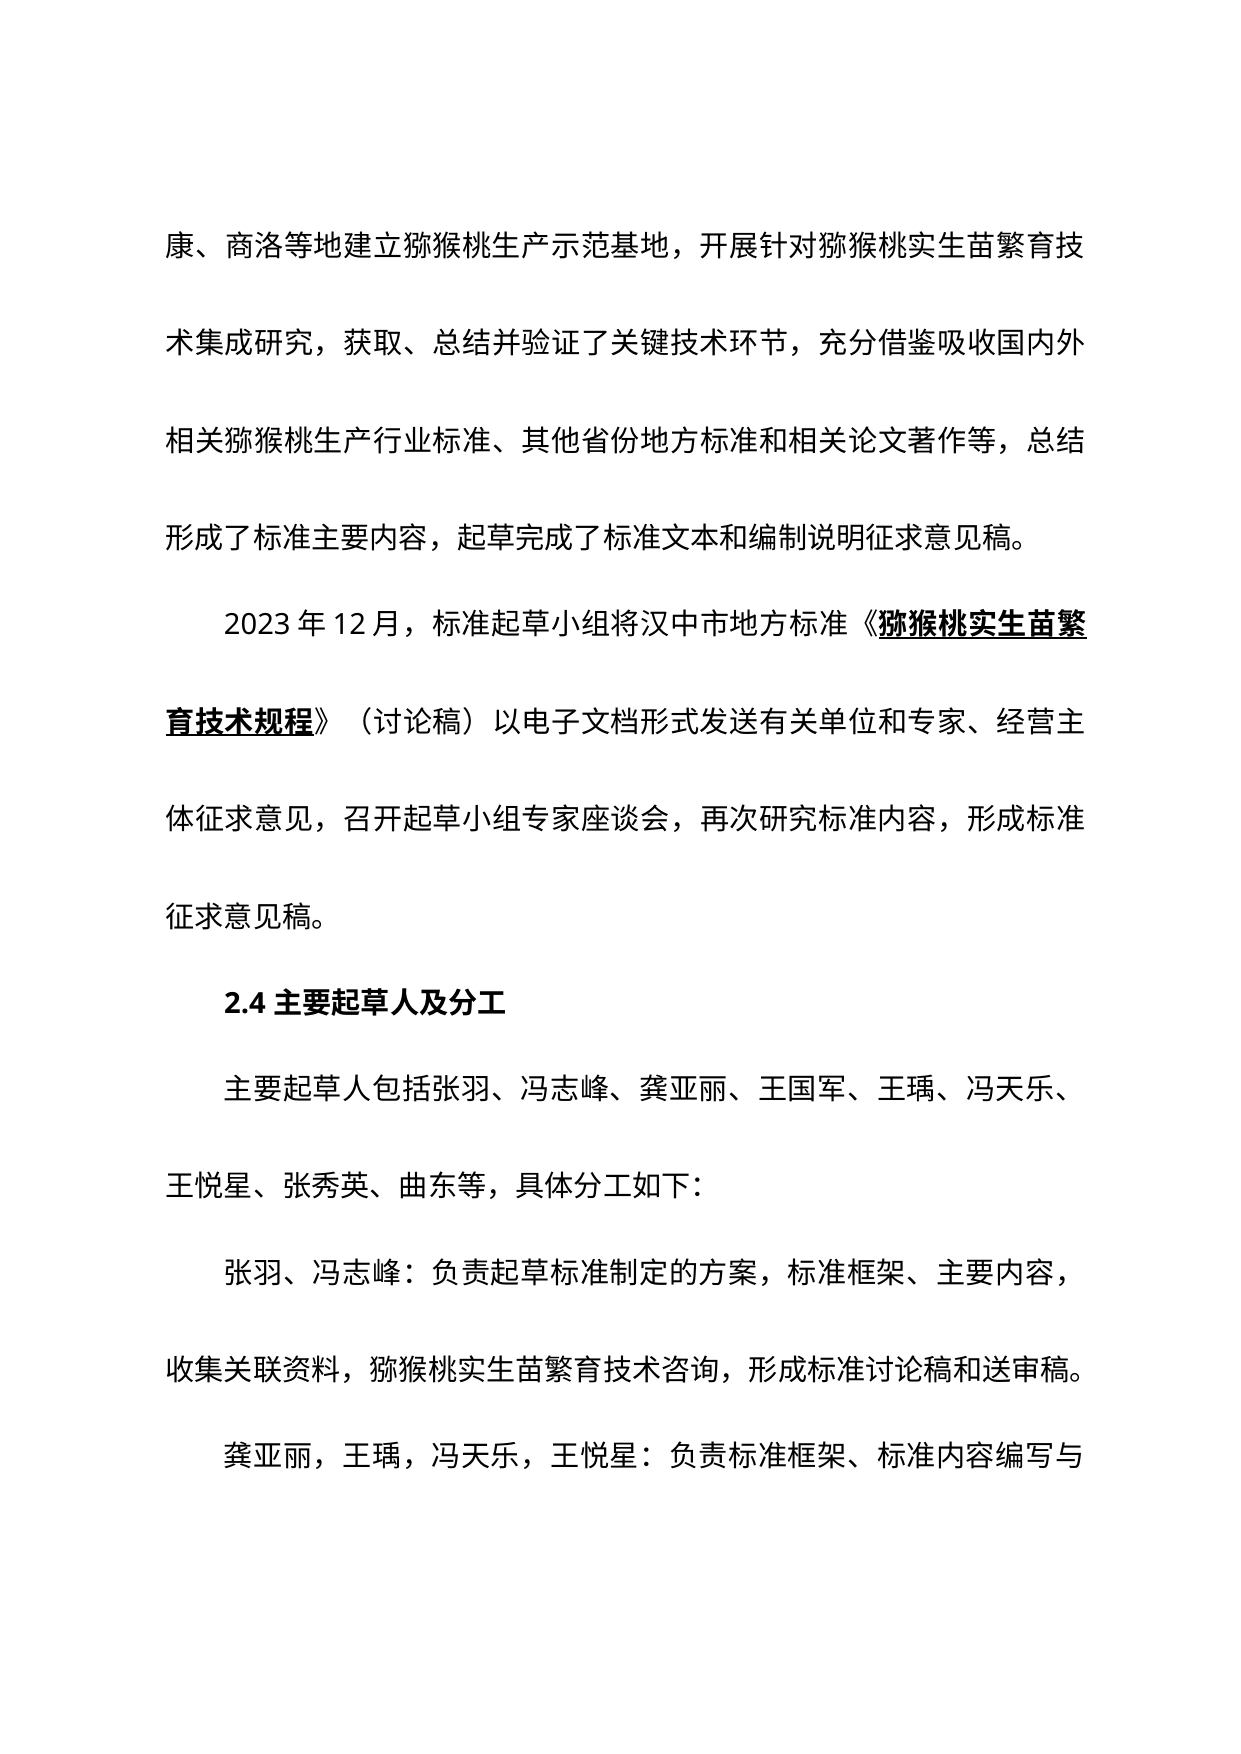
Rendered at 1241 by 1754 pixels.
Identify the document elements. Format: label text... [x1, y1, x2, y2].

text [165, 1421, 1087, 1486]
text 2.4 主要起草人及分工 [165, 968, 1087, 1033]
text 张羽、冯志峰：负责起草标准制定的方案，标准框架、主要内容，收集关联资料，猕猴桃实生苗繁育技术咨询，形成标准讨论稿和送审稿。 [165, 1238, 1087, 1400]
text 2023年12月，标准起草小组将汉中市地方标准《猕猴桃实生苗繁育技术规程》（讨论稿）以电子文档形式发送有关单位和专家、经营主体征求意见，召开起草小组专家座谈会，再次研究标准内容，形成标准征求意见稿。 [165, 589, 1087, 947]
text 主要起草人包括张羽、冯志峰、龚亚丽、王国军、王瑀、冯天乐、王悦星、张秀英、曲东等，具体分工如下： [165, 1054, 1087, 1217]
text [165, 211, 1087, 568]
